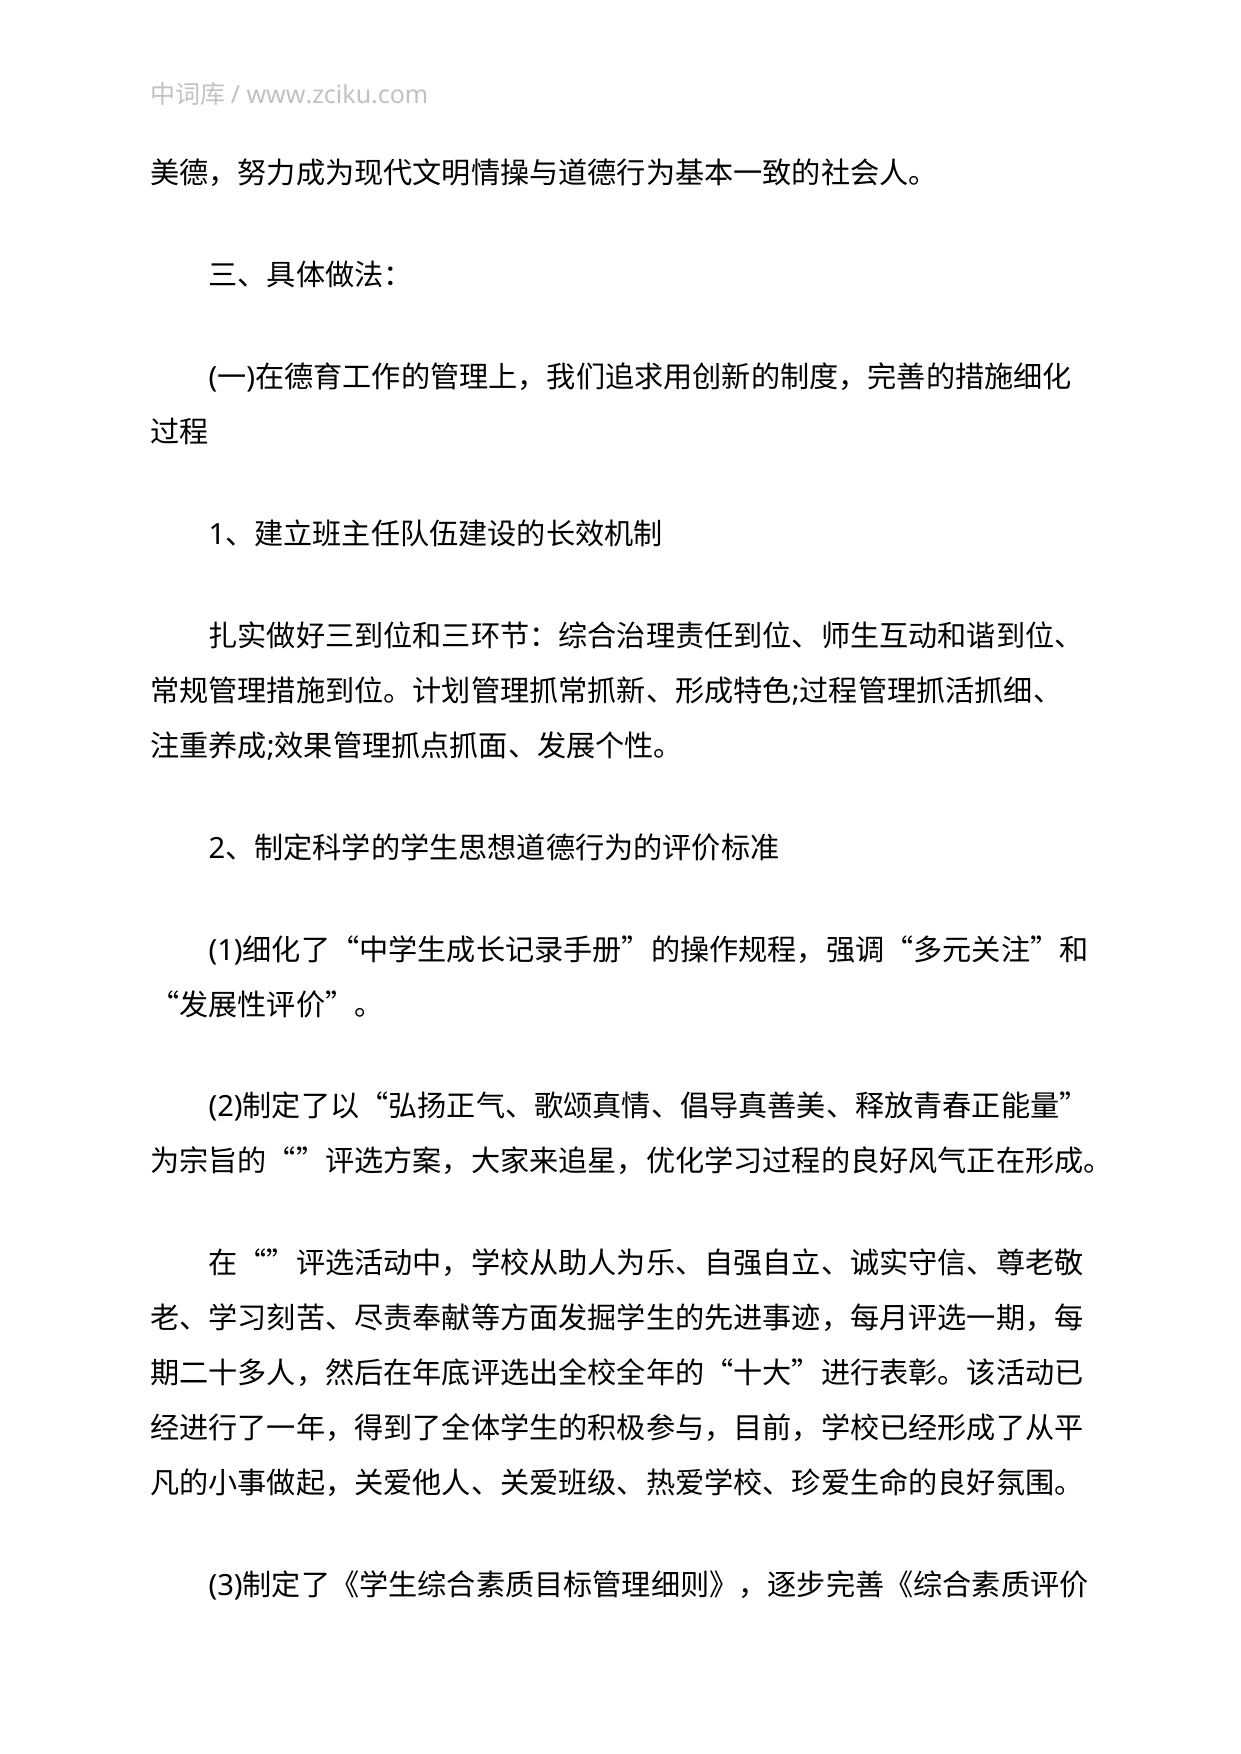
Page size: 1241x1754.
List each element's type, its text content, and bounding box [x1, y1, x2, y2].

text (2)制定了以“弘扬正气、歌颂真情、倡导真善美、释放青春正能量”为宗旨的“”评选方案，大家来追星，优化学习过程的良好风气正在形成。 [150, 1083, 1090, 1180]
text 1、建立班主任队伍建设的长效机制 [150, 510, 1090, 553]
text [150, 150, 1090, 192]
text 2、制定科学的学生思想道德行为的评价标准 [150, 824, 1090, 867]
text (1)细化了“中学生成长记录手册”的操作规程，强调“多元关注”和“发展性评价”。 [150, 926, 1090, 1023]
text 扎实做好三到位和三环节：综合治理责任到位、师生互动和谐到位、常规管理措施到位。计划管理抓常抓新、形成特色;过程管理抓活抓细、注重养成;效果管理抓点抓面、发展个性。 [150, 612, 1090, 764]
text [150, 1561, 1090, 1603]
text (一)在德育工作的管理上，我们追求用创新的制度，完善的措施细化过程 [150, 353, 1090, 451]
text 三、具体做法： [150, 252, 1090, 294]
text 在“”评选活动中，学校从助人为乐、自强自立、诚实守信、尊老敬老、学习刻苦、尽责奉献等方面发掘学生的先进事迹，每月评选一期，每期二十多人，然后在年底评选出全校全年的“十大”进行表彰。该活动已经进行了一年，得到了全体学生的积极参与，目前，学校已经形成了从平凡的小事做起，关爱他人、关爱班级、热爱学校、珍爱生命的良好氛围。 [150, 1240, 1090, 1502]
